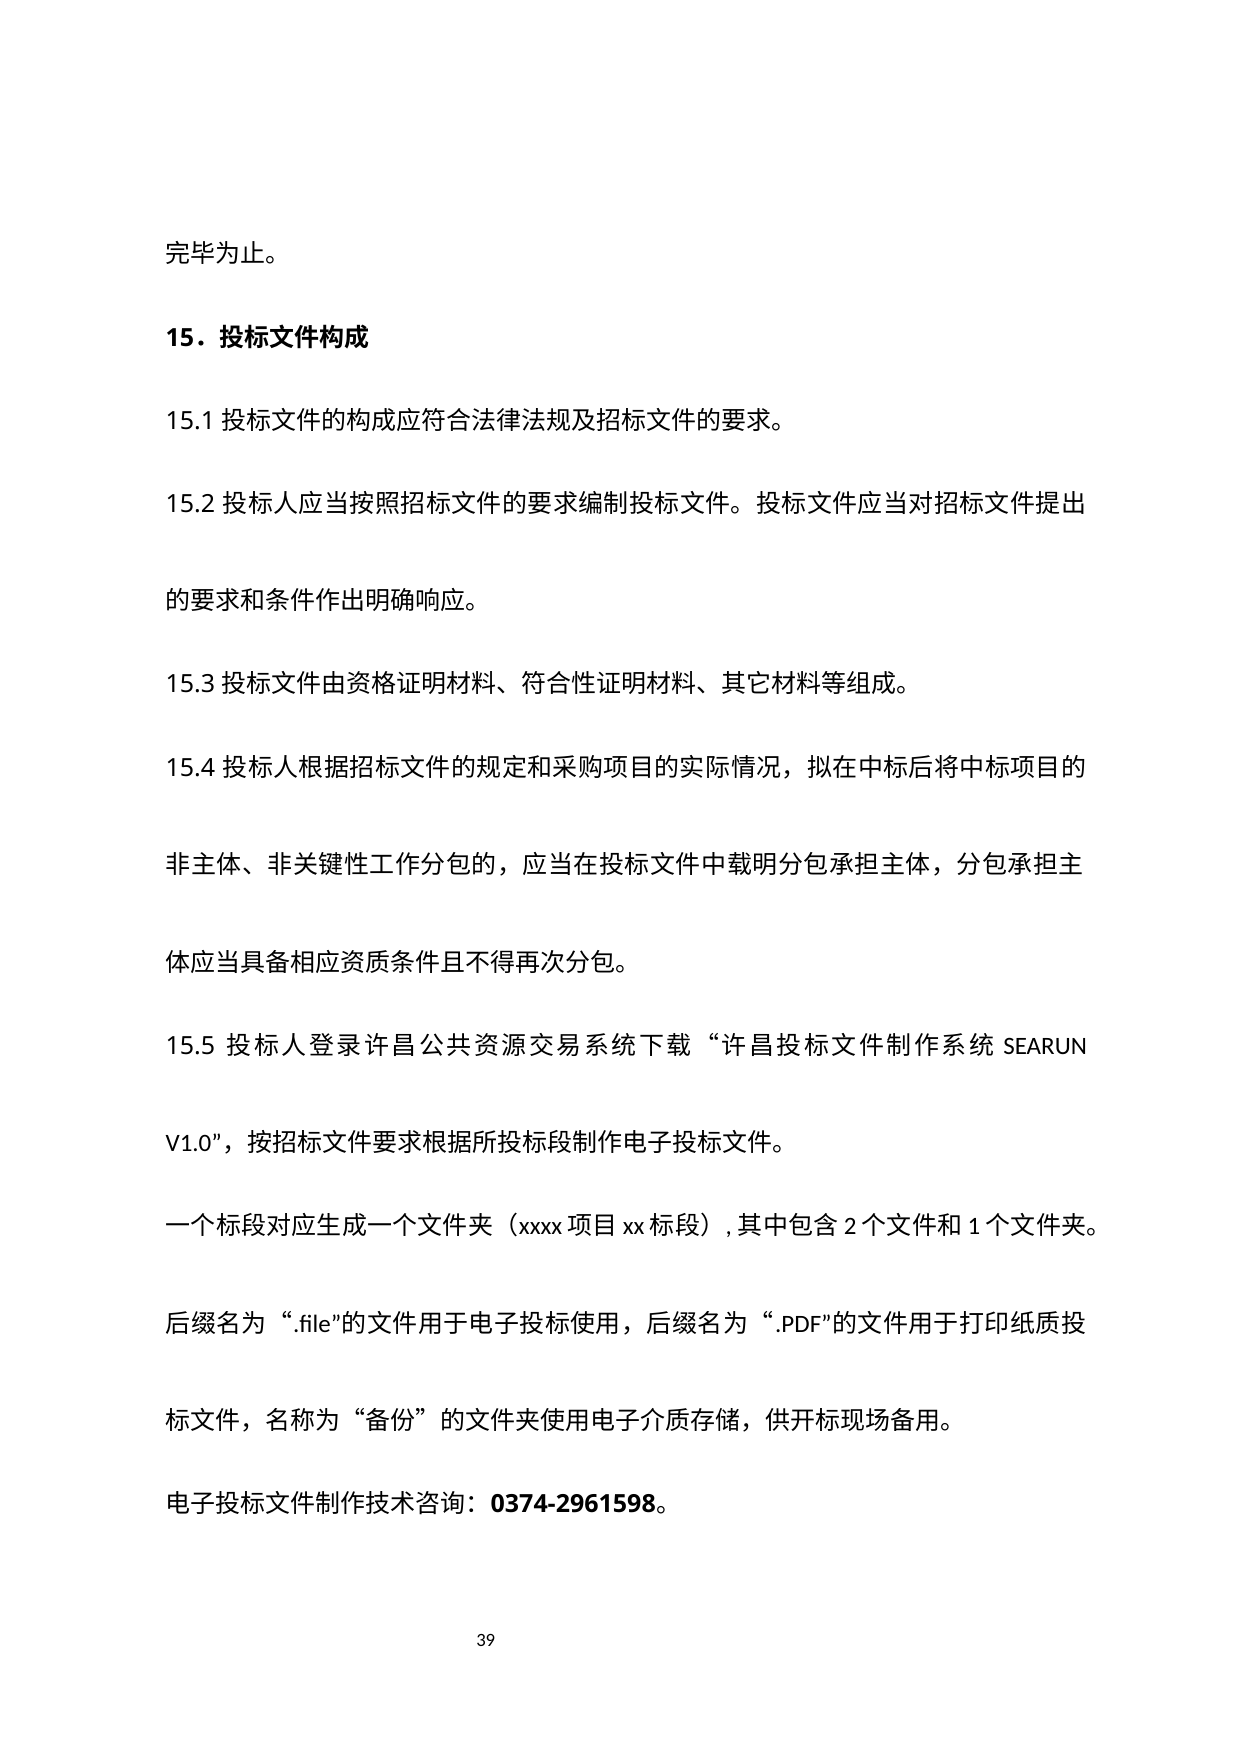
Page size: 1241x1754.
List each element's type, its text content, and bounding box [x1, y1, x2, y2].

text 一个标段对应生成一个文件夹（xxxx项目xx标段）, 其中包含2个文件和1个文件夹。后缀名为“.file”的文件用于电子投标使用，后缀名为“.PDF”的文件用于打印纸质投标文件，名称为“备份”的文件夹使用电子介质存储，供开标现场备用。 [165, 1191, 1087, 1451]
text 15.2 投标人应当按照招标文件的要求编制投标文件。投标文件应当对招标文件提出的要求和条件作出明确响应。 [165, 469, 1087, 631]
text 15．投标文件构成 [165, 303, 1087, 368]
text 15.4 投标人根据招标文件的规定和采购项目的实际情况，拟在中标后将中标项目的非主体、非关键性工作分包的，应当在投标文件中载明分包承担主体，分包承担主体应当具备相应资质条件且不得再次分包。 [165, 733, 1087, 993]
text 15.5 投标人登录许昌公共资源交易系统下载“许昌投标文件制作系统SEARUN V1.0”，按招标文件要求根据所投标段制作电子投标文件。 [165, 1011, 1087, 1173]
text 15.3 投标文件由资格证明材料、符合性证明材料、其它材料等组成。 [165, 649, 1087, 714]
text 电子投标文件制作技术咨询：0374-2961598。 [165, 1469, 1087, 1534]
text 15.1 投标文件的构成应符合法律法规及招标文件的要求。 [165, 386, 1087, 451]
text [165, 219, 1087, 284]
